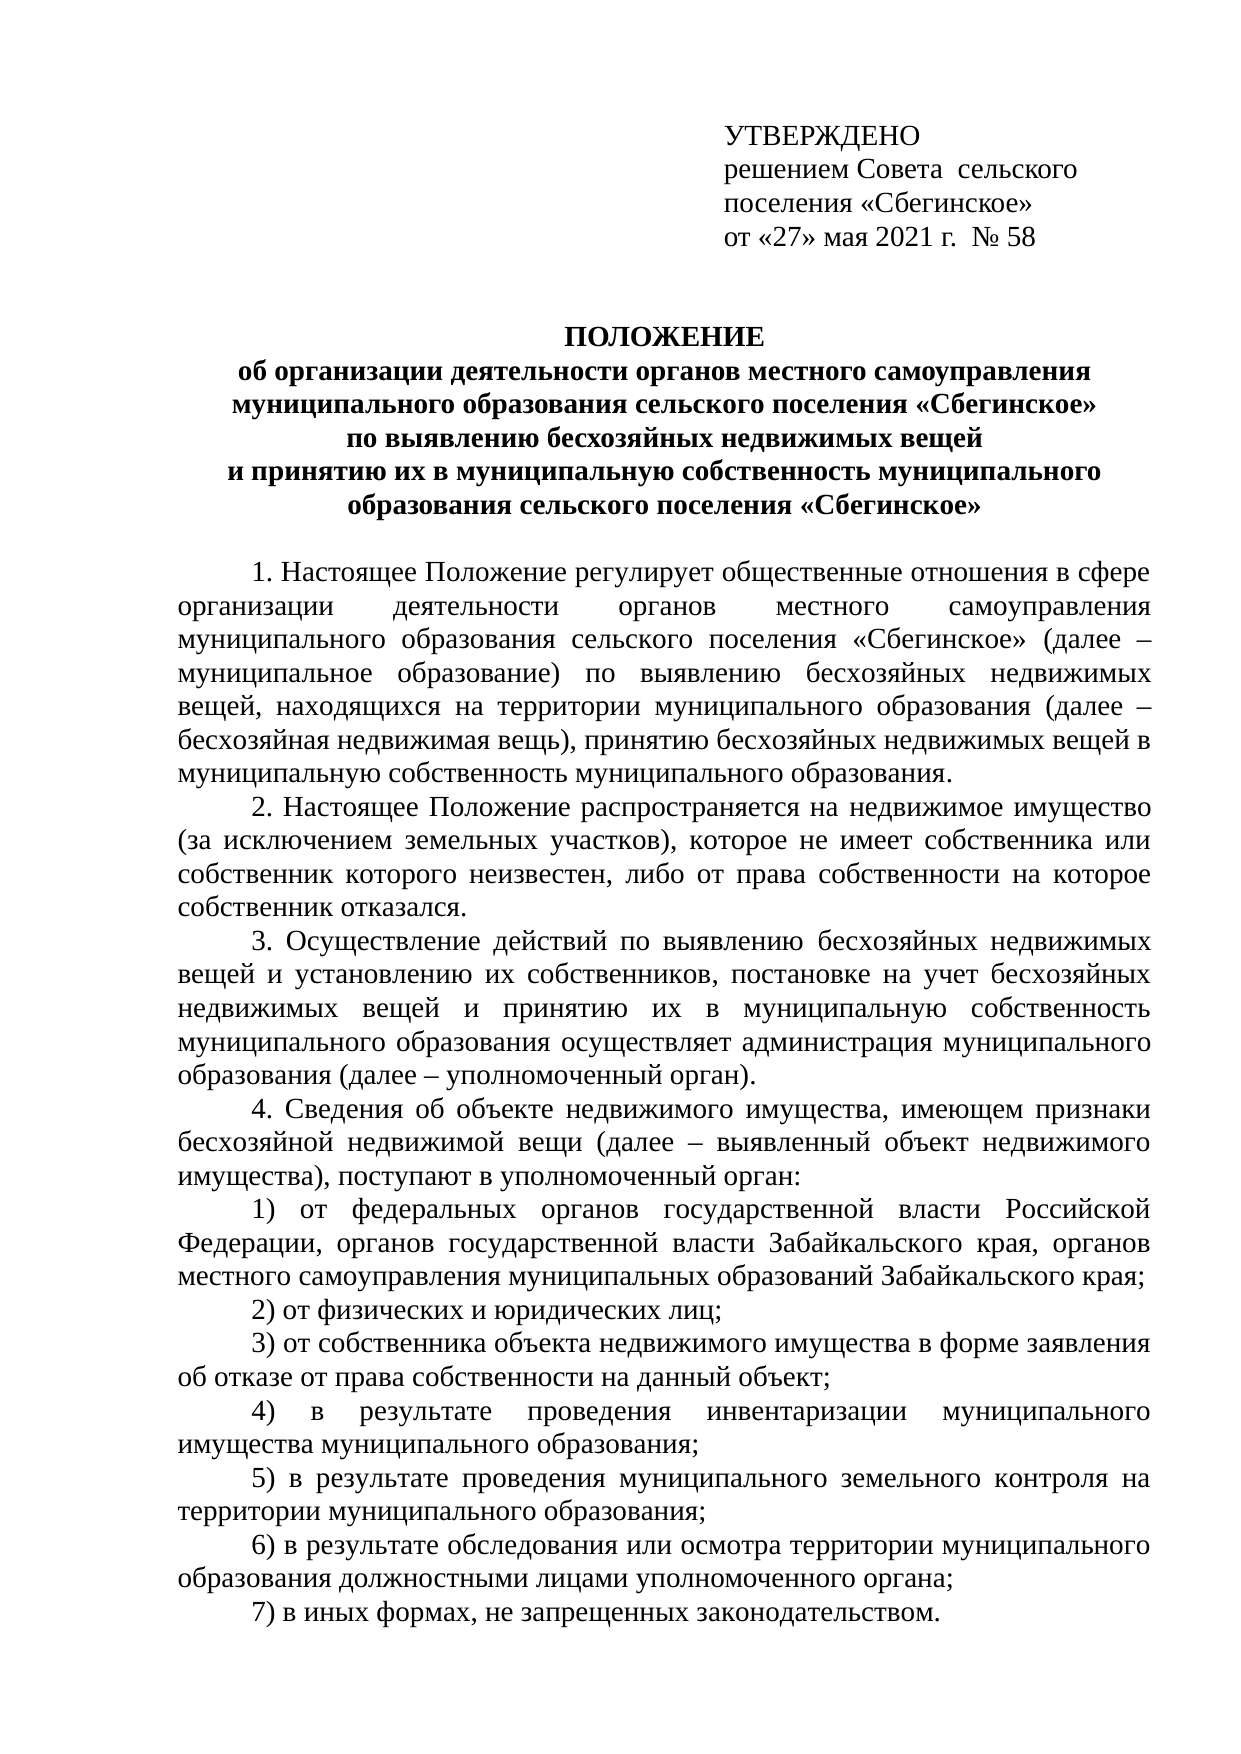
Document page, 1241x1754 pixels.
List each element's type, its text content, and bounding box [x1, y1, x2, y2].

text 5) в результате проведения муниципального земельного контроля на территории муниципального образования; [177, 1460, 1152, 1527]
text 1. Настоящее Положение регулирует общественные отношения в сфере организации деятельности органов местного самоуправления муниципального образования сельского поселения «Сбегинское» (далее – муниципальное образование) по выявлению бесхозяйных недвижимых вещей, находящихся на территории муниципального образования (далее – бесхозяйная недвижимая вещь), принятию бесхозяйных недвижимых вещей в муниципальную собственность муниципального образования. [177, 554, 1152, 789]
text 2) от физических и юридических лиц; [177, 1292, 1152, 1326]
table_header УТВЕРЖДЕНО решением Совета сельского поселения «Сбегинское» от «27» мая 2021 г. № 58 [712, 118, 1152, 252]
text 4. Сведения об объекте недвижимого имущества, имеющем признаки бесхозяйной недвижимой вещи (далее – выявленный объект недвижимого имущества), поступают в уполномоченный орган: [177, 1091, 1152, 1191]
text 7) в иных формах, не запрещенных законодательством. [177, 1594, 1152, 1627]
text 4) в результате проведения инвентаризации муниципального имущества муниципального образования; [177, 1393, 1152, 1460]
text 1) от федеральных органов государственной власти Российской Федерации, органов государственной власти Забайкальского края, органов местного самоуправления муниципальных образований Забайкальского края; [177, 1191, 1152, 1292]
text 3) от собственника объекта недвижимого имущества в форме заявления об отказе от права собственности на данный объект; [177, 1326, 1152, 1393]
text ПОЛОЖЕНИЕ [177, 319, 1152, 353]
text 6) в результате обследования или осмотра территории муниципального образования должностными лицами уполномоченного органа; [177, 1527, 1152, 1594]
text 3. Осуществление действий по выявлению бесхозяйных недвижимых вещей и установлению их собственников, постановке на учет бесхозяйных недвижимых вещей и принятию их в муниципальную собственность муниципального образования осуществляет администрация муниципального образования (далее – уполномоченный орган). [177, 923, 1152, 1091]
text об организации деятельности органов местного самоуправления муниципального образования сельского поселения «Сбегинское» по выявлению бесхозяйных недвижимых вещей и принятию их в муниципальную собственность муниципального образования сельского поселения «Сбегинское» [177, 353, 1152, 521]
text 2. Настоящее Положение распространяется на недвижимое имущество (за исключением земельных участков), которое не имеет собственника или собственник которого неизвестен, либо от права собственности на которое собственник отказался. [177, 789, 1152, 923]
